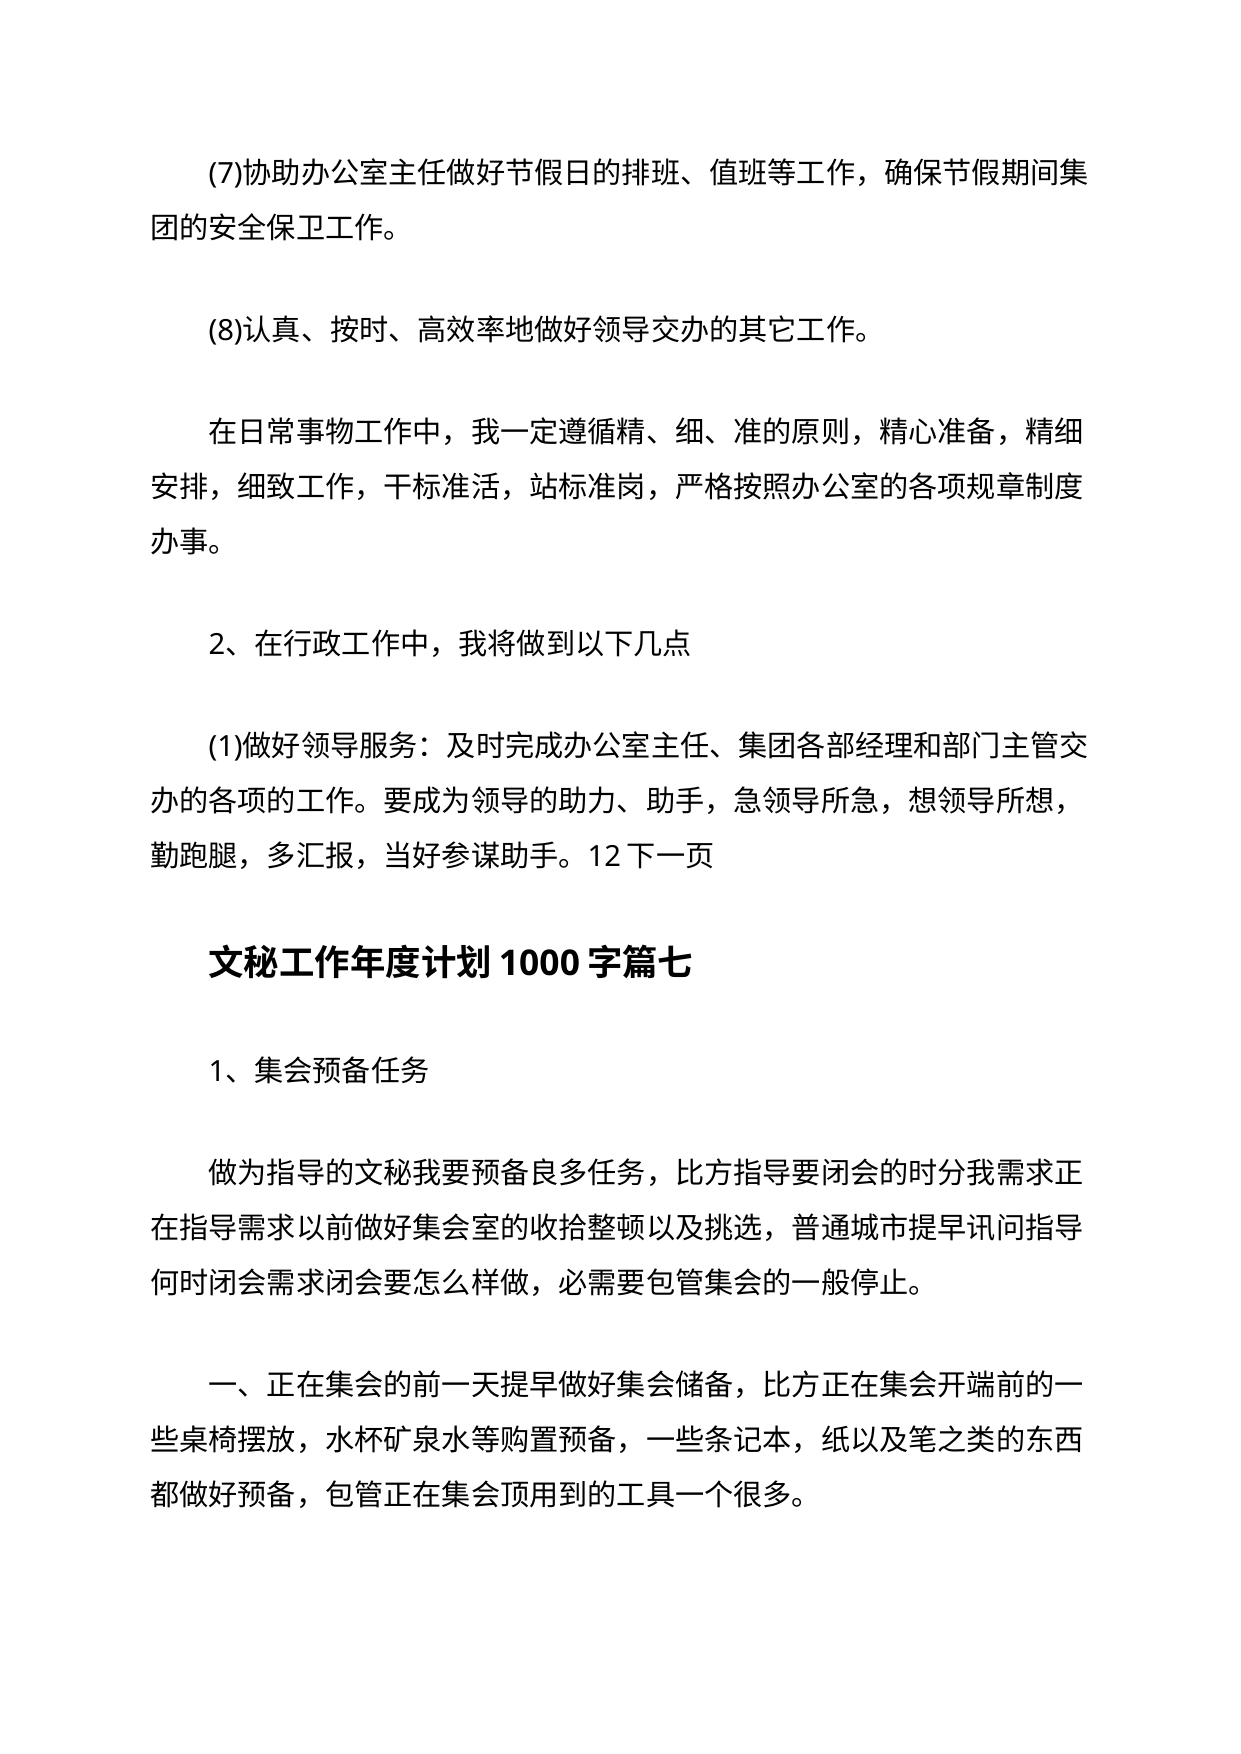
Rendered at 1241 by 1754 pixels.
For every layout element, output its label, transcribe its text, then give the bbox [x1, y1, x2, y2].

text 一、正在集会的前一天提早做好集会储备，比方正在集会开端前的一些桌椅摆放，水杯矿泉水等购置预备，一些条记本，纸以及笔之类的东西都做好预备，包管正在集会顶用到的工具一个很多。 [150, 1361, 1090, 1513]
text 做为指导的文秘我要预备良多任务，比方指导要闭会的时分我需求正在指导需求以前做好集会室的收拾整顿以及挑选，普通城市提早讯问指导何时闭会需求闭会要怎么样做，必需要包管集会的一般停止。 [150, 1150, 1090, 1302]
text (7)协助办公室主任做好节假日的排班、值班等工作，确保节假期间集团的安全保卫工作。 [150, 150, 1090, 247]
text (1)做好领导服务：及时完成办公室主任、集团各部经理和部门主管交办的各项的工作。要成为领导的助力、助手，急领导所急，想领导所想，勤跑腿，多汇报，当好参谋助手。12下一页 [150, 722, 1090, 874]
text (8)认真、按时、高效率地做好领导交办的其它工作。 [150, 307, 1090, 349]
text 文秘工作年度计划1000字篇七 [150, 934, 1090, 986]
text 在日常事物工作中，我一定遵循精、细、准的原则，精心准备，精细安排，细致工作，干标准活，站标准岗，严格按照办公室的各项规章制度办事。 [150, 409, 1090, 561]
text 1、集会预备任务 [150, 1048, 1090, 1090]
text 2、在行政工作中，我将做到以下几点 [150, 620, 1090, 663]
